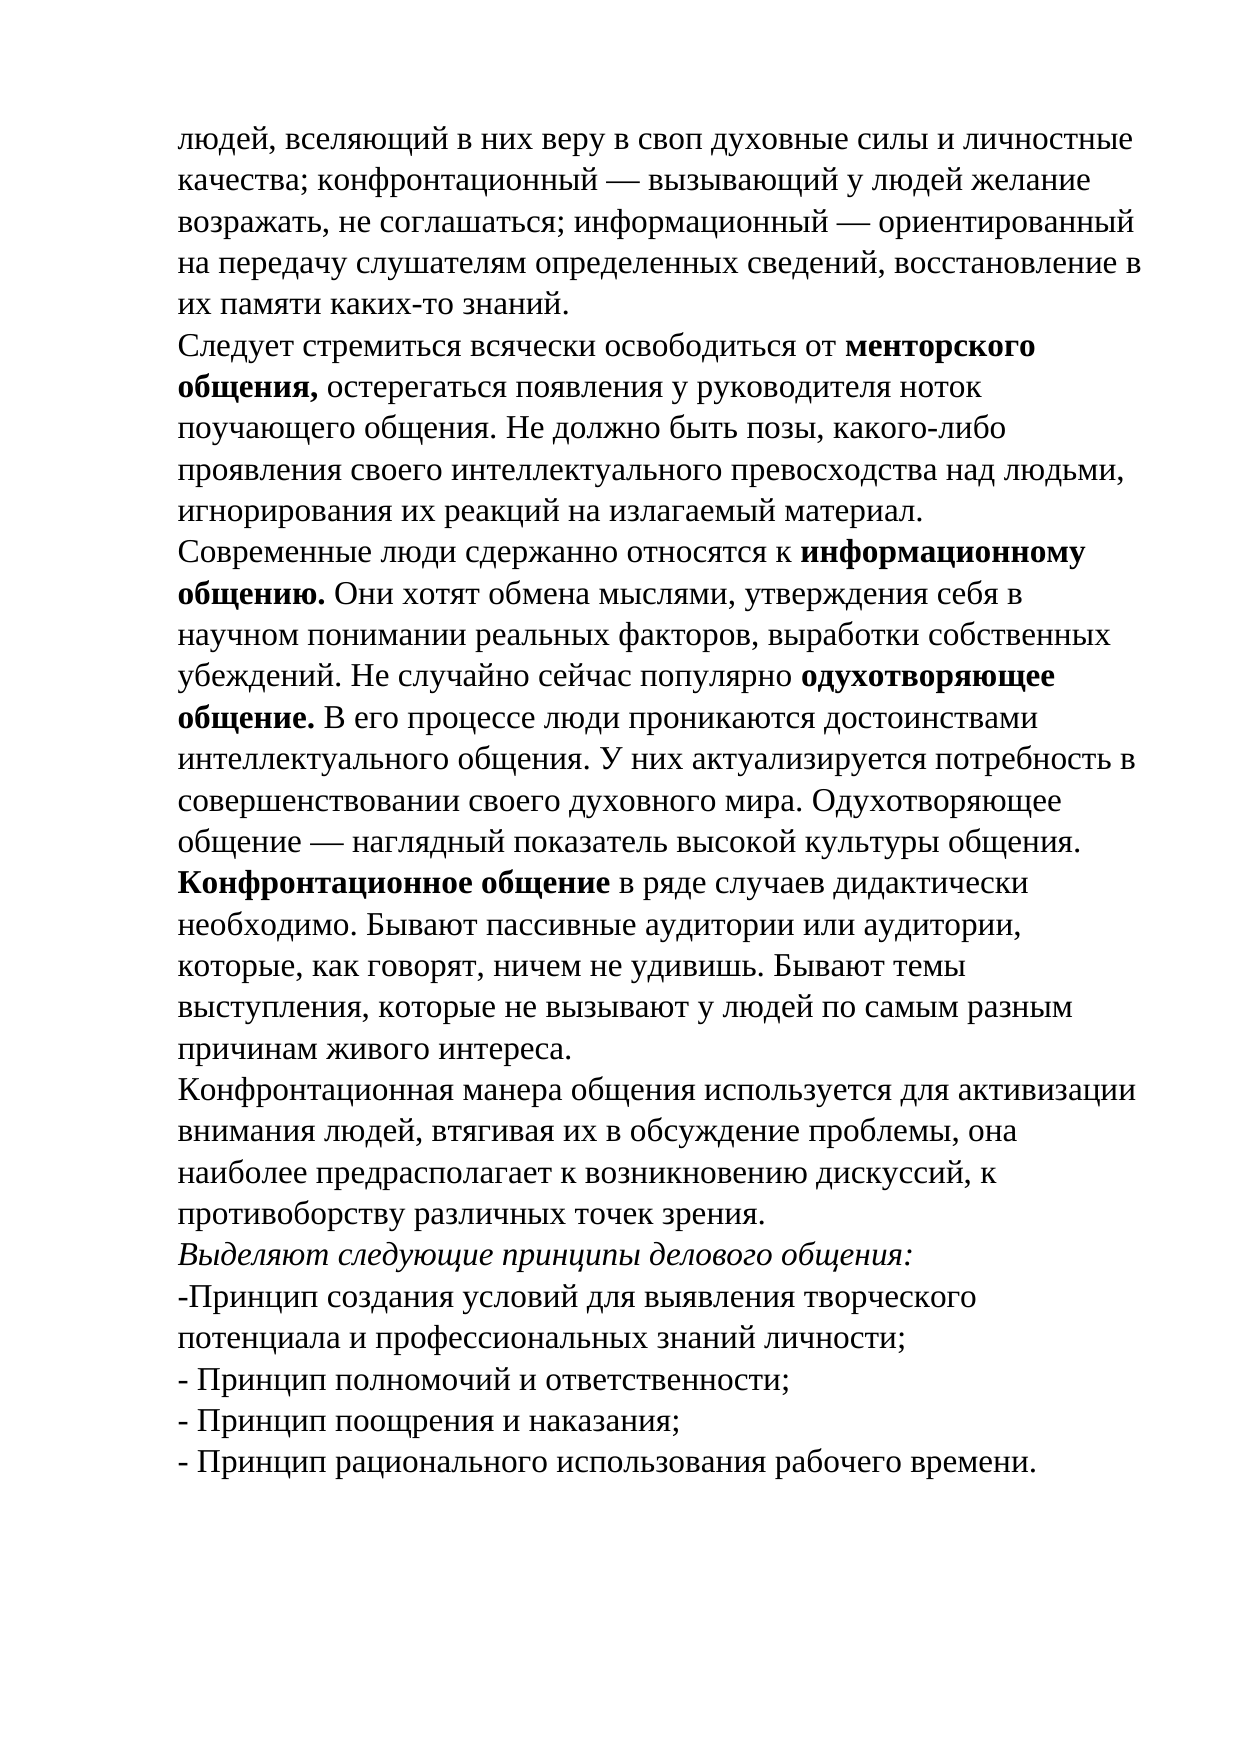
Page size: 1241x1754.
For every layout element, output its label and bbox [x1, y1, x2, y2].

text [177, 118, 1152, 1510]
